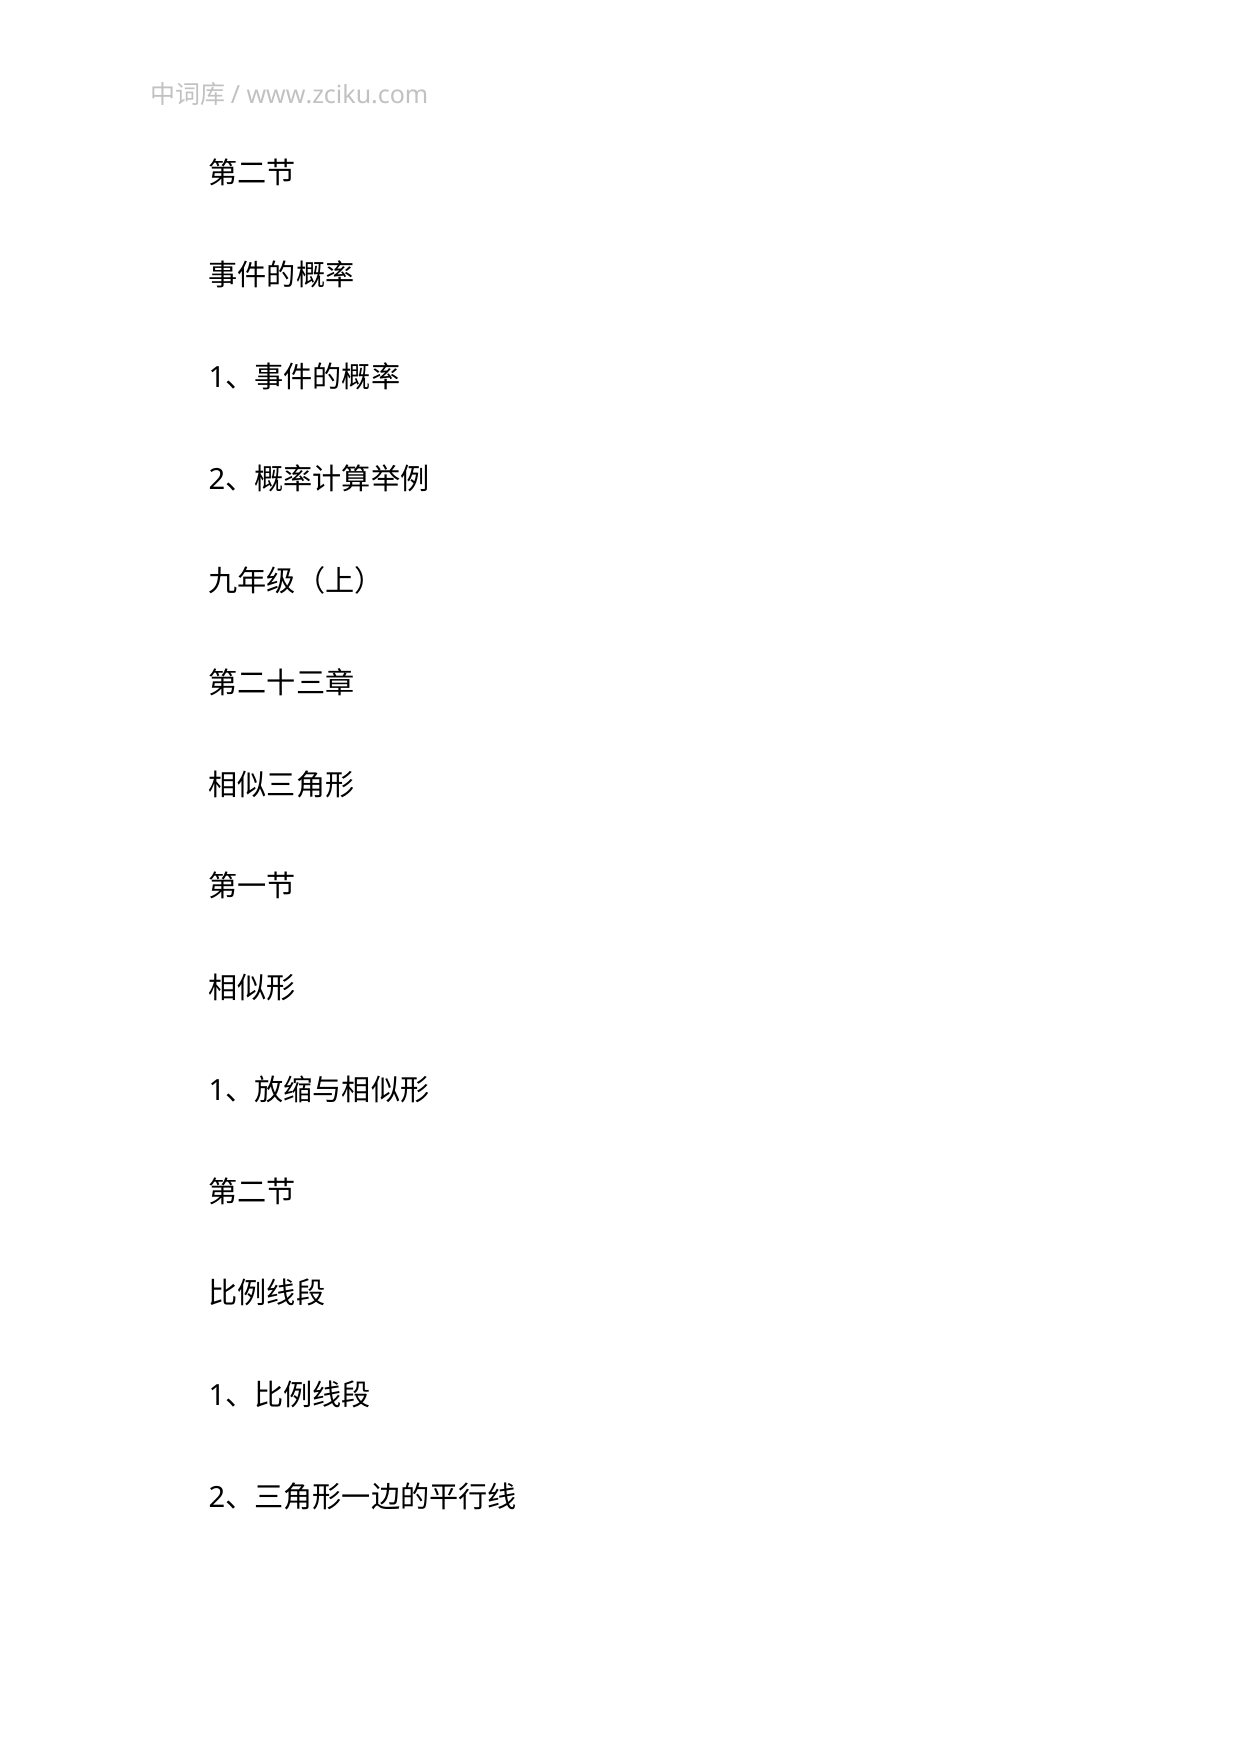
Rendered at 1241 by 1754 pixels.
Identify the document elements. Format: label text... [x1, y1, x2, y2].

text 2、三角形一边的平行线 [150, 1474, 1090, 1516]
text 比例线段 [150, 1270, 1090, 1312]
text 第二节 [150, 1168, 1090, 1211]
text 第二十三章 [150, 659, 1090, 702]
text 1、比例线段 [150, 1372, 1090, 1414]
text 相似三角形 [150, 761, 1090, 803]
text 相似形 [150, 964, 1090, 1007]
text 第一节 [150, 863, 1090, 905]
text 九年级（上） [150, 557, 1090, 600]
text 第二节 [150, 150, 1090, 192]
text 事件的概率 [150, 252, 1090, 294]
text 1、放缩与相似形 [150, 1066, 1090, 1109]
text 1、事件的概率 [150, 353, 1090, 396]
text 2、概率计算举例 [150, 456, 1090, 498]
